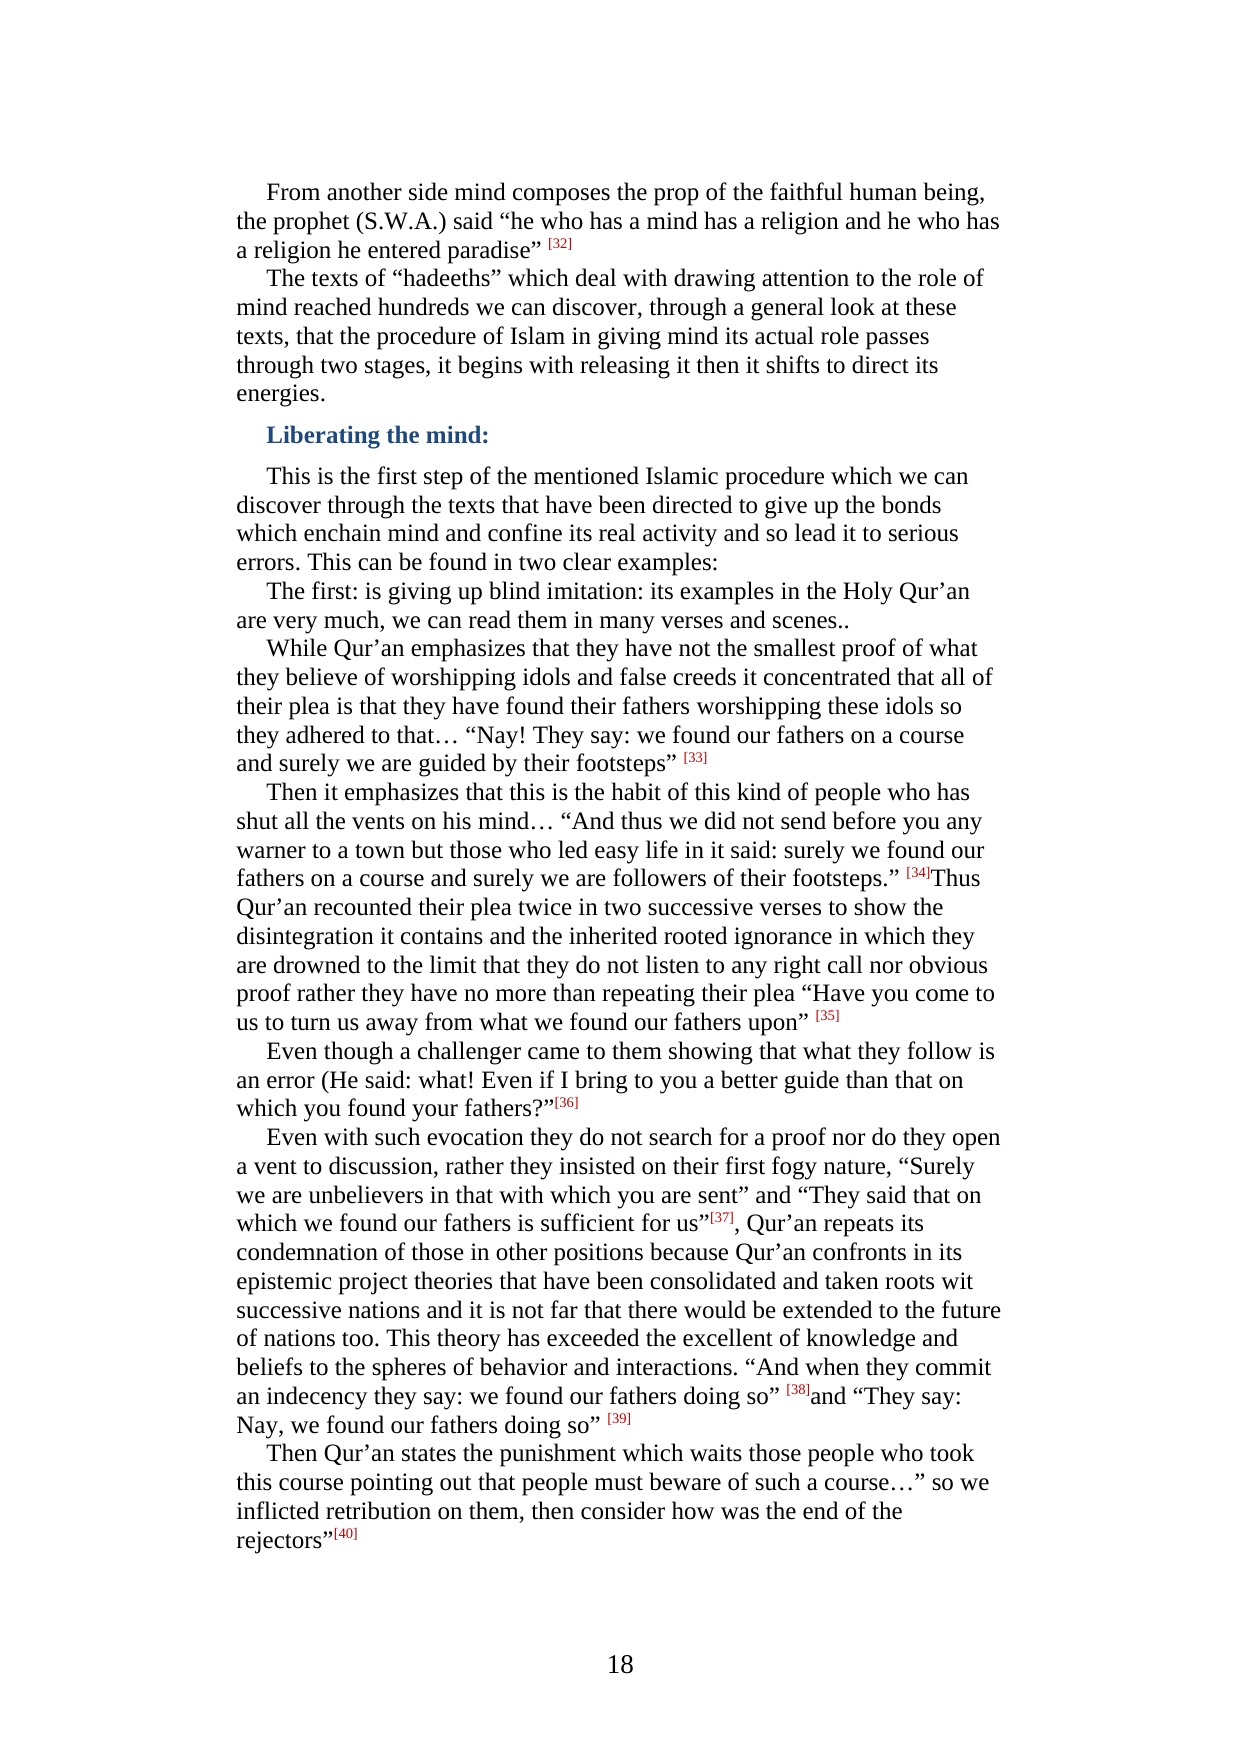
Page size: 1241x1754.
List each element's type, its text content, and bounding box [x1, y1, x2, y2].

text Then Qur’an states the punishment which waits those people who took this course pointing out that people must beware of such a course…” so we inflicted retribution on them, then consider how was the end of the rejectors”[40] [236, 1438, 1004, 1553]
text While Qur’an emphasizes that they have not the smallest proof of what they believe of worshipping idols and false creeds it concentrated that all of their plea is that they have found their fathers worshipping these idols so they adhered to that… “Nay! They say: we found our fathers on a course and surely we are guided by their footsteps” [33] [236, 633, 1004, 777]
text The texts of “hadeeths” which deal with drawing attention to the role of mind reached hundreds we can discover, through a general look at these texts, that the procedure of Islam in giving mind its actual role passes through two stages, it begins with releasing it then it shifts to direct its energies. [236, 263, 1004, 407]
subtitle Liberating the mind: [236, 420, 1004, 448]
text This is the first step of the mentioned Islamic procedure which we can discover through the texts that have been directed to give up the bonds which enchain mind and confine its real activity and so lead it to serious errors. This can be found in two clear examples: [236, 461, 1004, 576]
text From another side mind composes the prop of the faithful human being, the prophet (S.W.A.) said “he who has a mind has a religion and he who has a religion he entered paradise” [32] [236, 177, 1004, 263]
text The first: is giving up blind imitation: its examples in the Holy Qur’an are very much, we can read them in many verses and scenes.. [236, 576, 1004, 633]
text Even with such evocation they do not search for a proof nor do they open a vent to discussion, rather they insisted on their first fogy nature, “Surely we are unbelievers in that with which you are sent” and “They said that on which we found our fathers is sufficient for us”[37], Qur’an repeats its condemnation of those in other positions because Qur’an confronts in its epistemic project theories that have been consolidated and taken roots wit successive nations and it is not far that there would be extended to the future of nations too. This theory has exceeded the excellent of knowledge and beliefs to the spheres of behavior and interactions. “And when they commit an indecency they say: we found our fathers doing so” [38]and “They say: Nay, we found our fathers doing so” [39] [236, 1122, 1004, 1438]
text Then it emphasizes that this is the habit of this kind of people who has shut all the vents on his mind… “And thus we did not send before you any warner to a town but those who led easy life in it said: surely we found our fathers on a course and surely we are followers of their footsteps.” [34]Thus Qur’an recounted their plea twice in two successive verses to show the disintegration it contains and the inherited rooted ignorance in which they are drowned to the limit that they do not listen to any right call nor obvious proof rather they have no more than repeating their plea “Have you come to us to turn us away from what we found our fathers upon” [35] [236, 777, 1004, 1036]
text Even though a challenger came to them showing that what they follow is an error (He said: what! Even if I bring to you a better guide than that on which you found your fathers?”[36] [236, 1036, 1004, 1122]
